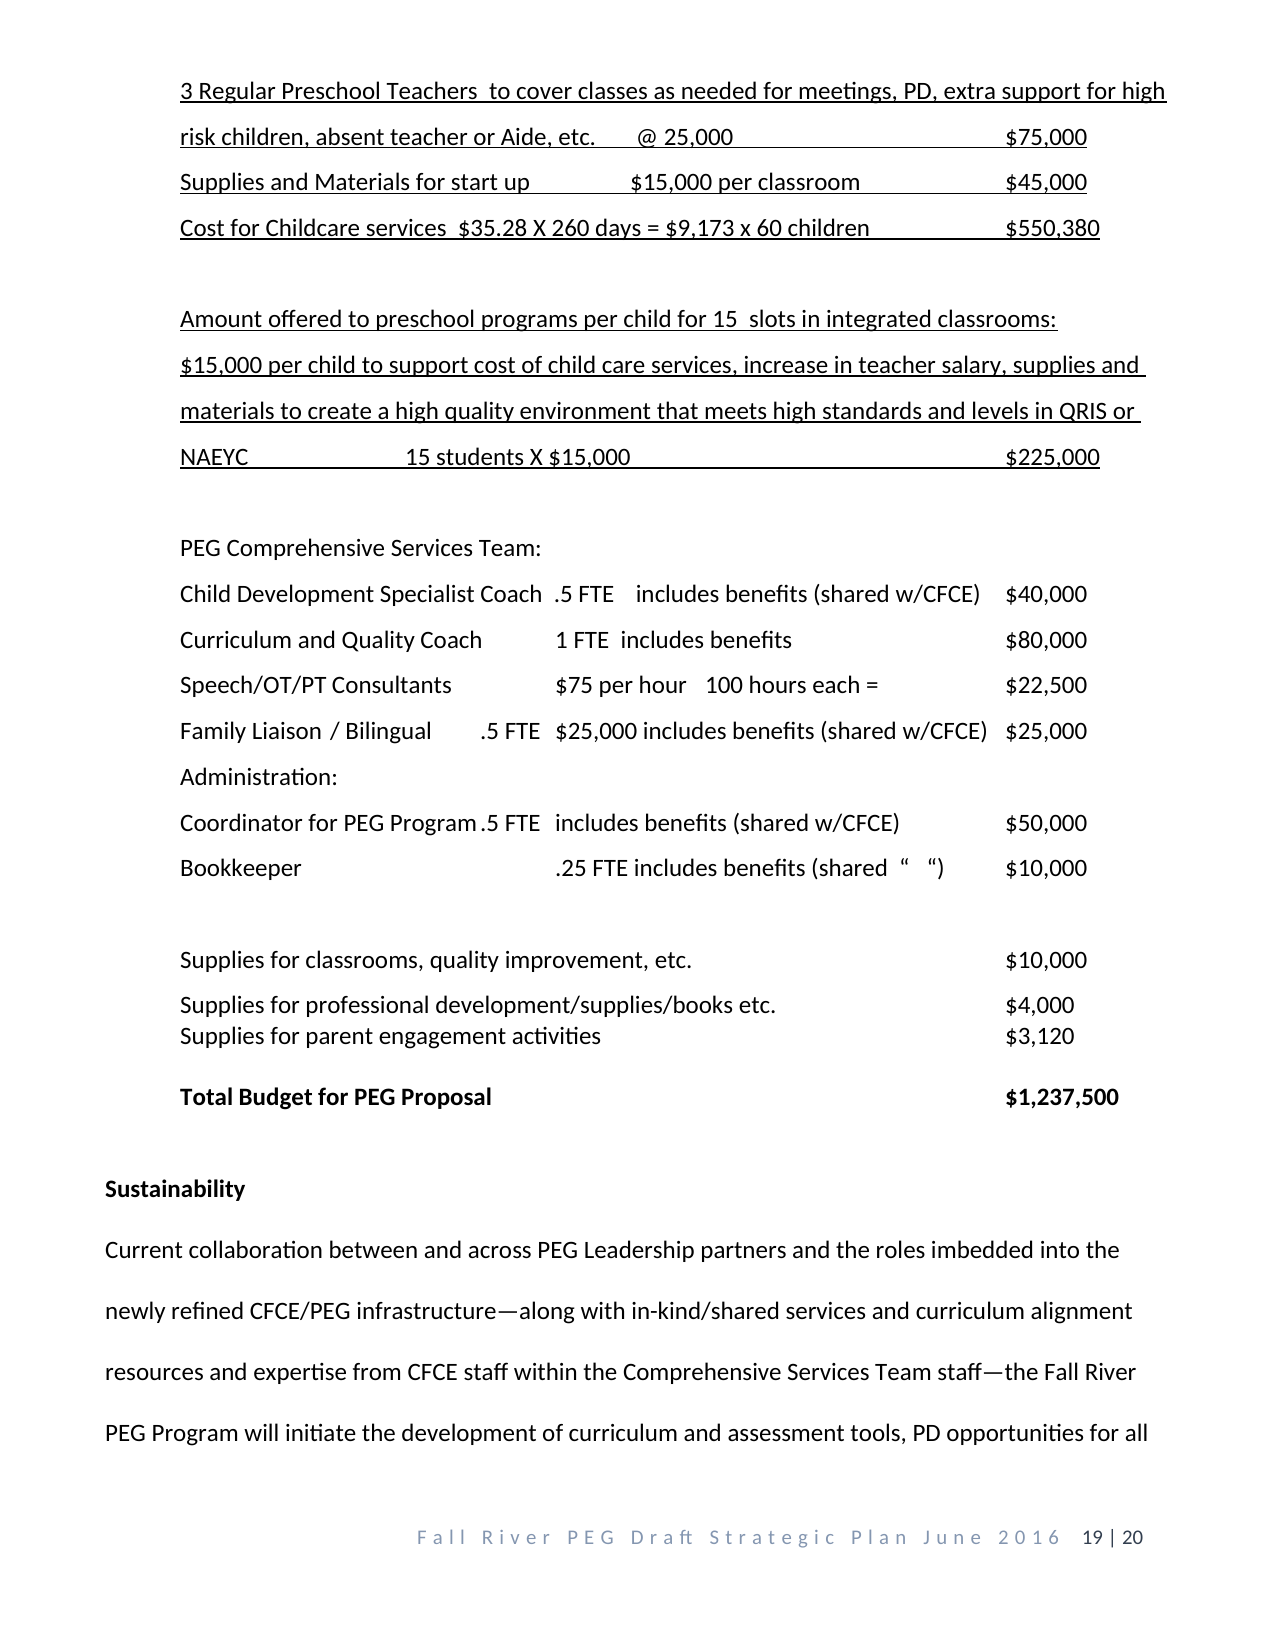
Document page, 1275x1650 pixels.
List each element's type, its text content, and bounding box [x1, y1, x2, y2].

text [105, 1234, 1170, 1447]
text Speech/OT/PT Consultants $75 per hour 100 hours each = $22,500 [180, 669, 1170, 700]
text Supplies for parent engagement activities $3,120 [180, 1020, 1170, 1051]
text Administration: [180, 761, 1170, 791]
text Total Budget for PEG Proposal $1,237,500 [105, 1081, 1170, 1112]
text Bookkeeper .25 FTE includes benefits (shared “ “) $10,000 [180, 852, 1170, 883]
text Curriculum and Quality Coach 1 FTE includes benefits $80,000 [180, 624, 1170, 654]
text $15,000 per child to support cost of child care services, increase in teacher salary, supplies and materials to create a high quality environment that meets high standards and levels in QRIS or NAEYC 15 students X $15,000 $225,000 [180, 349, 1170, 471]
text Supplies and Materials for start up $15,000 per classroom $45,000 [180, 166, 1170, 197]
text Supplies for classrooms, quality improvement, etc. $10,000 [180, 944, 1170, 974]
text Sustainability [105, 1173, 1170, 1203]
text Cost for Childcare services $35.28 X 260 days = $9,173 x 60 children $550,380 [180, 212, 1170, 243]
text PEG Comprehensive Services Team: [180, 532, 1170, 563]
text Child Development Specialist Coach .5 FTE includes benefits (shared w/CFCE) $40,000 [180, 578, 1170, 608]
text Amount offered to preschool programs per child for 15 slots in integrated classrooms: [180, 304, 1170, 334]
text Supplies for professional development/supplies/books etc. $4,000 [180, 989, 1170, 1020]
text 3 Regular Preschool Teachers to cover classes as needed for meetings, PD, extra support for high risk children, absent teacher or Aide, etc. @ 25,000 $75,000 [180, 75, 1170, 151]
text Coordinator for PEG Program .5 FTE includes benefits (shared w/CFCE) $50,000 [180, 807, 1170, 837]
text Family Liaison / Bilingual .5 FTE $25,000 includes benefits (shared w/CFCE) $25,000 [180, 715, 1170, 746]
